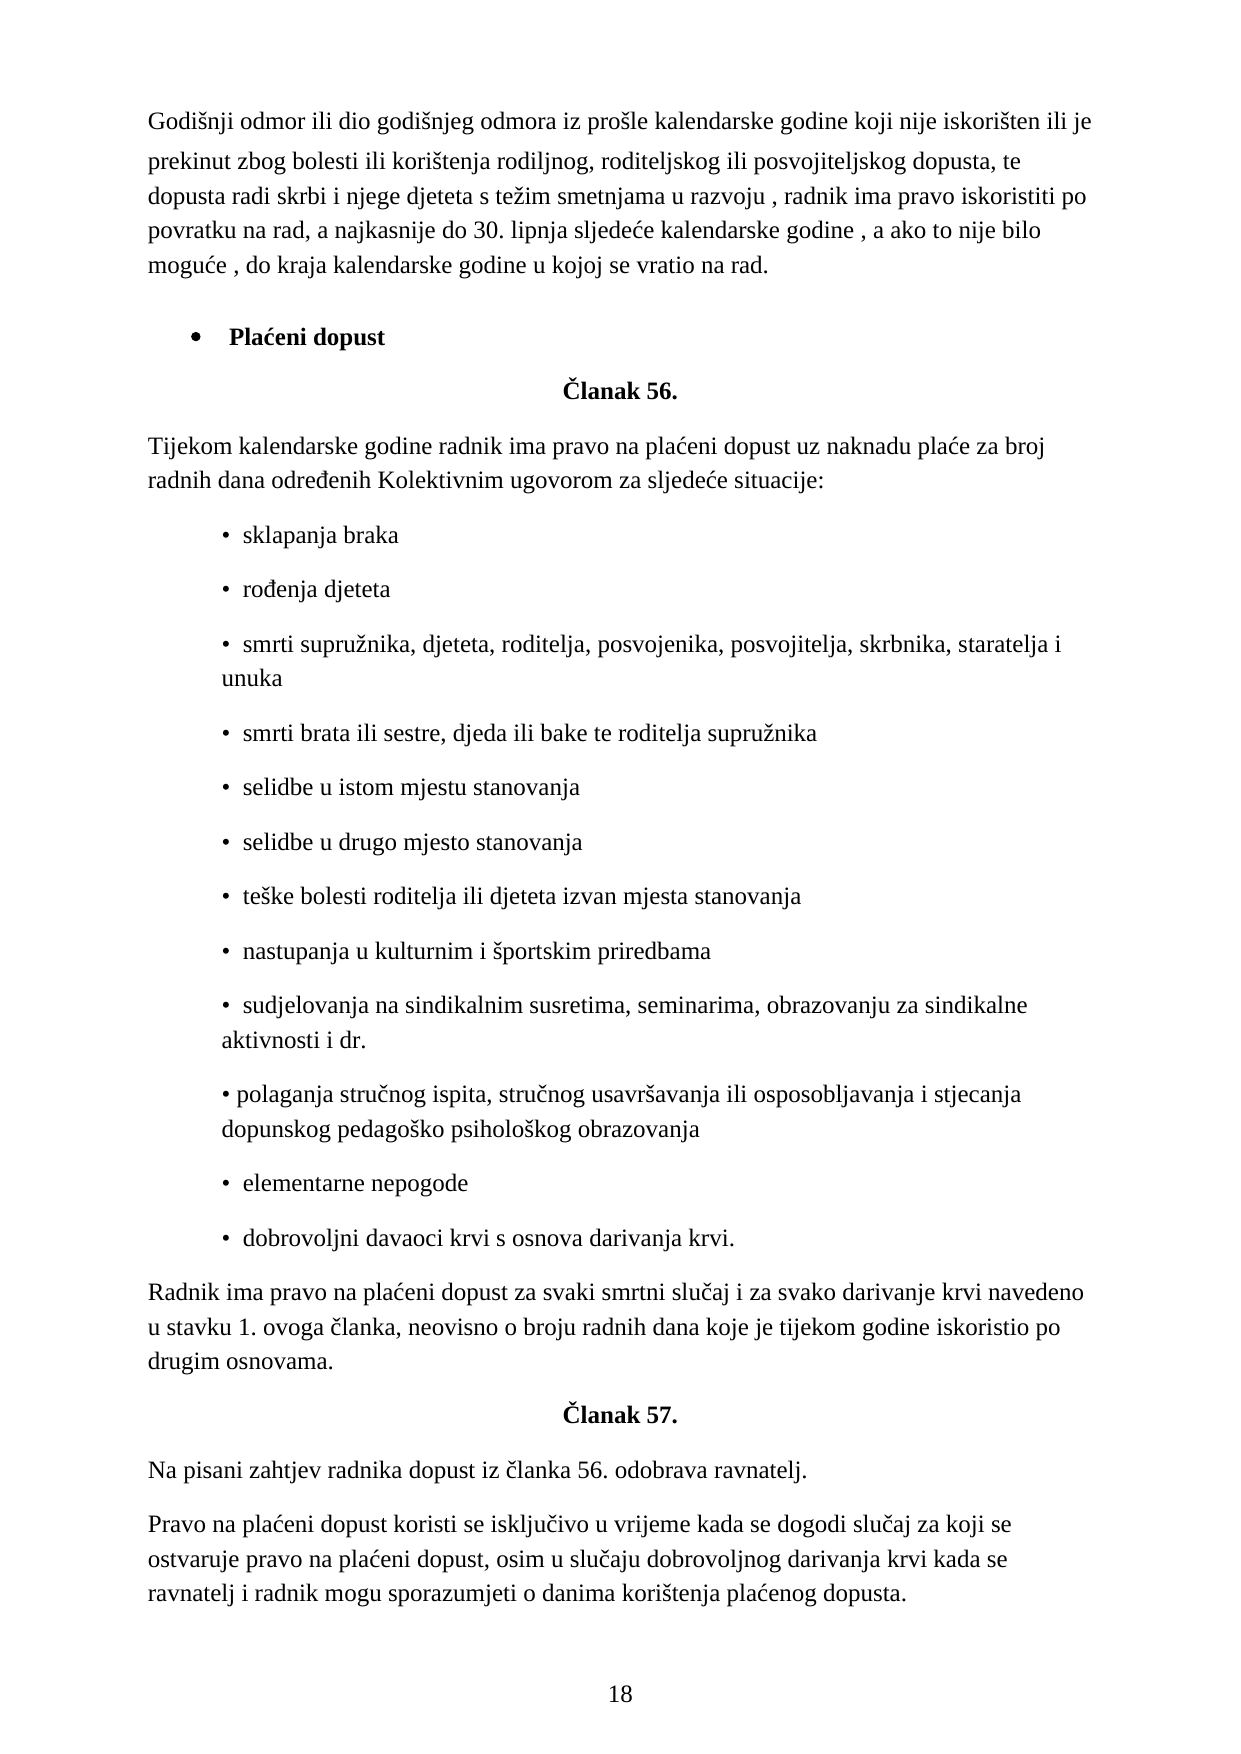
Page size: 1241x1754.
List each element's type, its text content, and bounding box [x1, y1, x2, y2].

text • teške bolesti roditelja ili djeteta izvan mjesta stanovanja [221, 881, 1092, 910]
text Tijekom kalendarske godine radnik ima pravo na plaćeni dopust uz naknadu plaće za broj radnih dana određenih Kolektivnim ugovorom za sljedeće situacije: [148, 431, 1092, 494]
text • sklapanja braka [221, 520, 1092, 549]
text • polaganja stručnog ispita, stručnog usavršavanja ili osposobljavanja i stjecanja dopunskog pedagoško psihološkog obrazovanja [221, 1079, 1092, 1142]
text • selidbe u drugo mjesto stanovanja [221, 827, 1092, 856]
text Pravo na plaćeni dopust koristi se isključivo u vrijeme kada se dogodi slučaj za koji se ostvaruje pravo na plaćeni dopust, osim u slučaju dobrovoljnog darivanja krvi kada se ravnatelj i radnik mogu sporazumjeti o danima korištenja plaćenog dopusta. [148, 1509, 1092, 1607]
text • dobrovoljni davaoci krvi s osnova darivanja krvi. [221, 1223, 1092, 1251]
text • sudjelovanja na sindikalnim susretima, seminarima, obrazovanju za sindikalne aktivnosti i dr. [221, 990, 1092, 1053]
text • elementarne nepogode [221, 1168, 1092, 1197]
text • smrti brata ili sestre, djeda ili bake te roditelja supružnika [221, 718, 1092, 747]
text Radnik ima pravo na plaćeni dopust za svaki smrtni slučaj i za svako darivanje krvi navedeno u stavku 1. ovoga članka, neovisno o broju radnih dana koje je tijekom godine iskoristio po drugim osnovama. [148, 1277, 1092, 1375]
list Plaćeni dopust [191, 322, 1092, 351]
text Godišnji odmor ili dio godišnjeg odmora iz prošle kalendarske godine koji nije iskorišten ili je prekinut zbog bolesti ili korištenja rodiljnog, roditeljskog ili posvojiteljskog dopusta, te dopusta radi skrbi i njege djeteta s težim smetnjama u razvoju , radnik ima pravo iskoristiti po povratku na rad, a najkasnije do 30. lipnja sljedeće kalendarske godine , a ako to nije bilo moguće , do kraja kalendarske godine u kojoj se vratio na rad. [148, 106, 1092, 279]
text • nastupanja u kulturnim i športskim priredbama [221, 936, 1092, 964]
text Na pisani zahtjev radnika dopust iz članka 56. odobrava ravnatelj. [148, 1455, 1092, 1484]
text Članak 57. [148, 1401, 1092, 1429]
text Članak 56. [148, 376, 1092, 405]
text • selidbe u istom mjestu stanovanja [221, 772, 1092, 801]
text • smrti supružnika, djeteta, roditelja, posvojenika, posvojitelja, skrbnika, staratelja i unuka [221, 629, 1092, 692]
text • rođenja djeteta [221, 574, 1092, 603]
